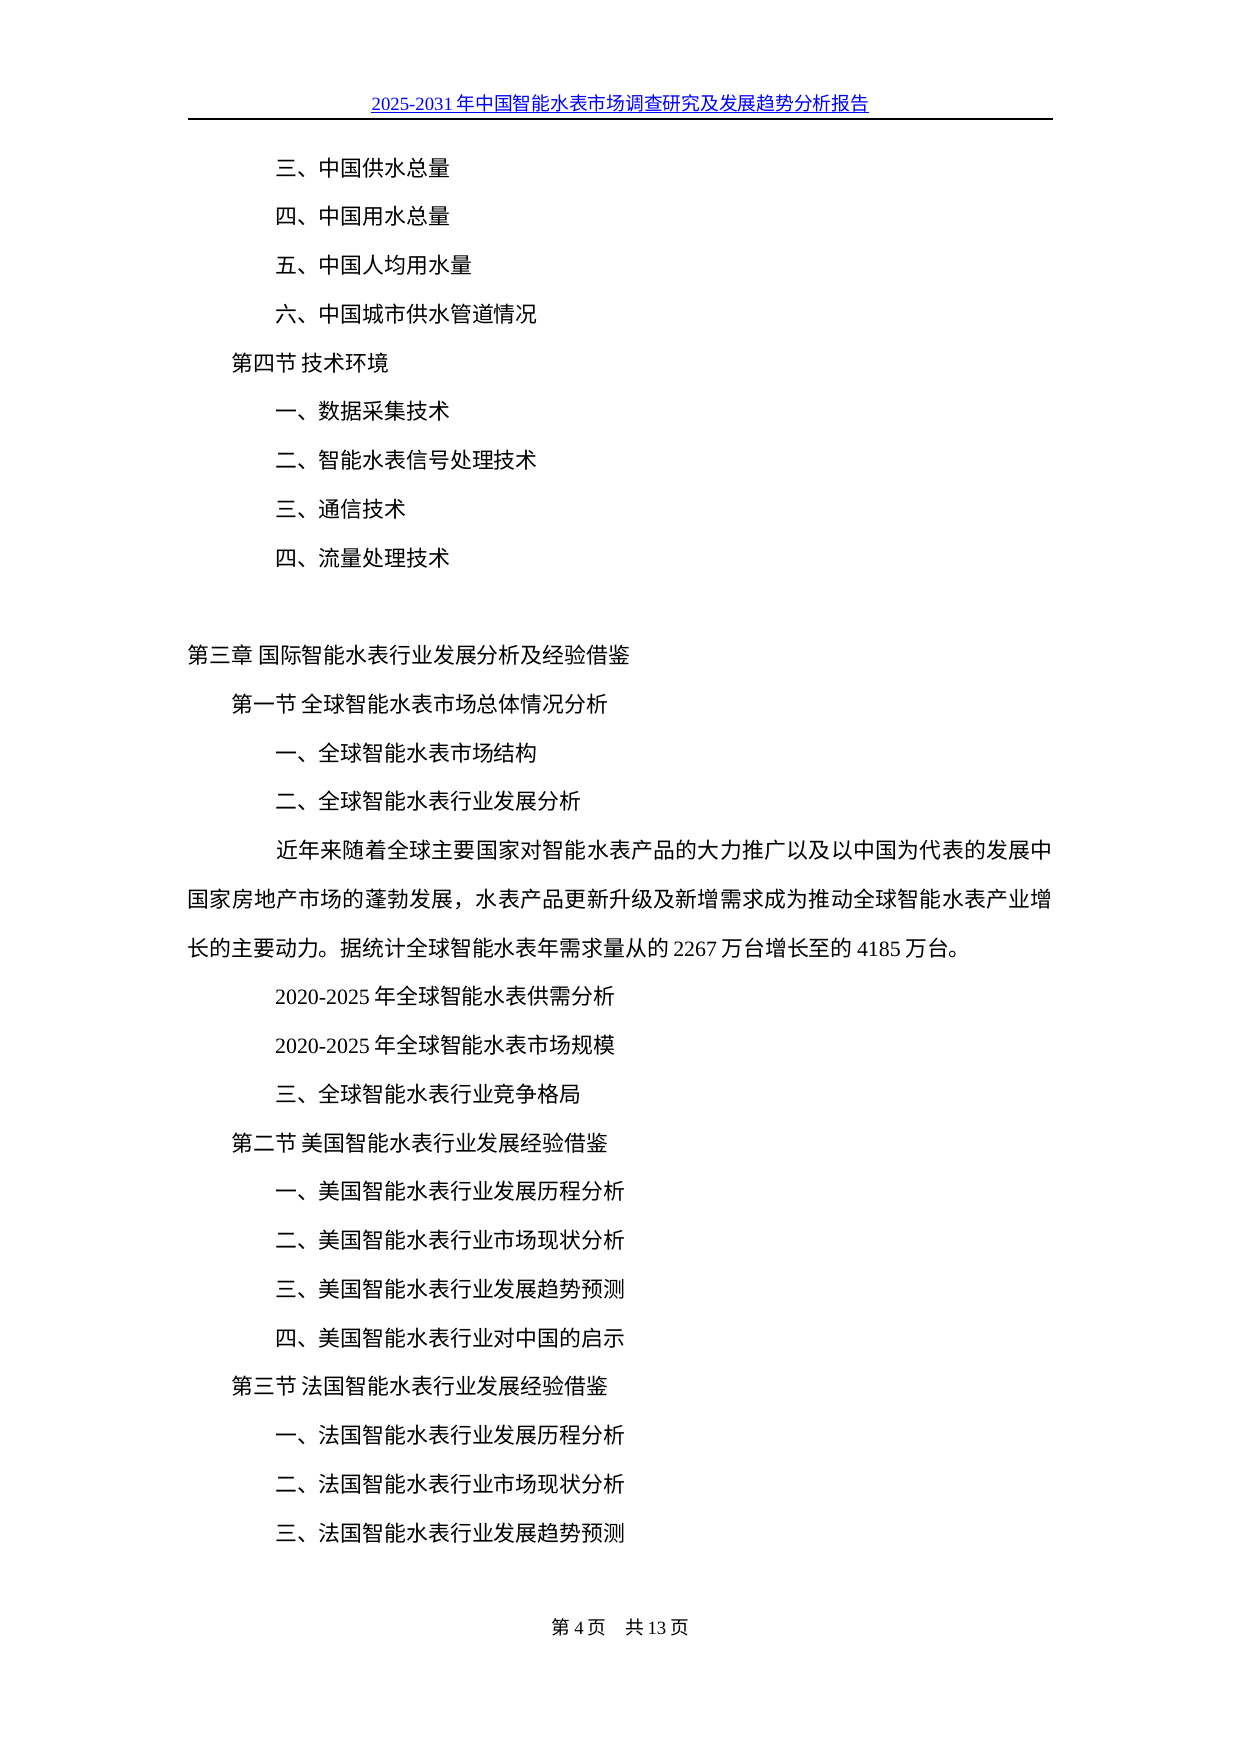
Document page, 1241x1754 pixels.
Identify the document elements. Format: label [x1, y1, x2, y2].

text [187, 150, 1053, 1548]
